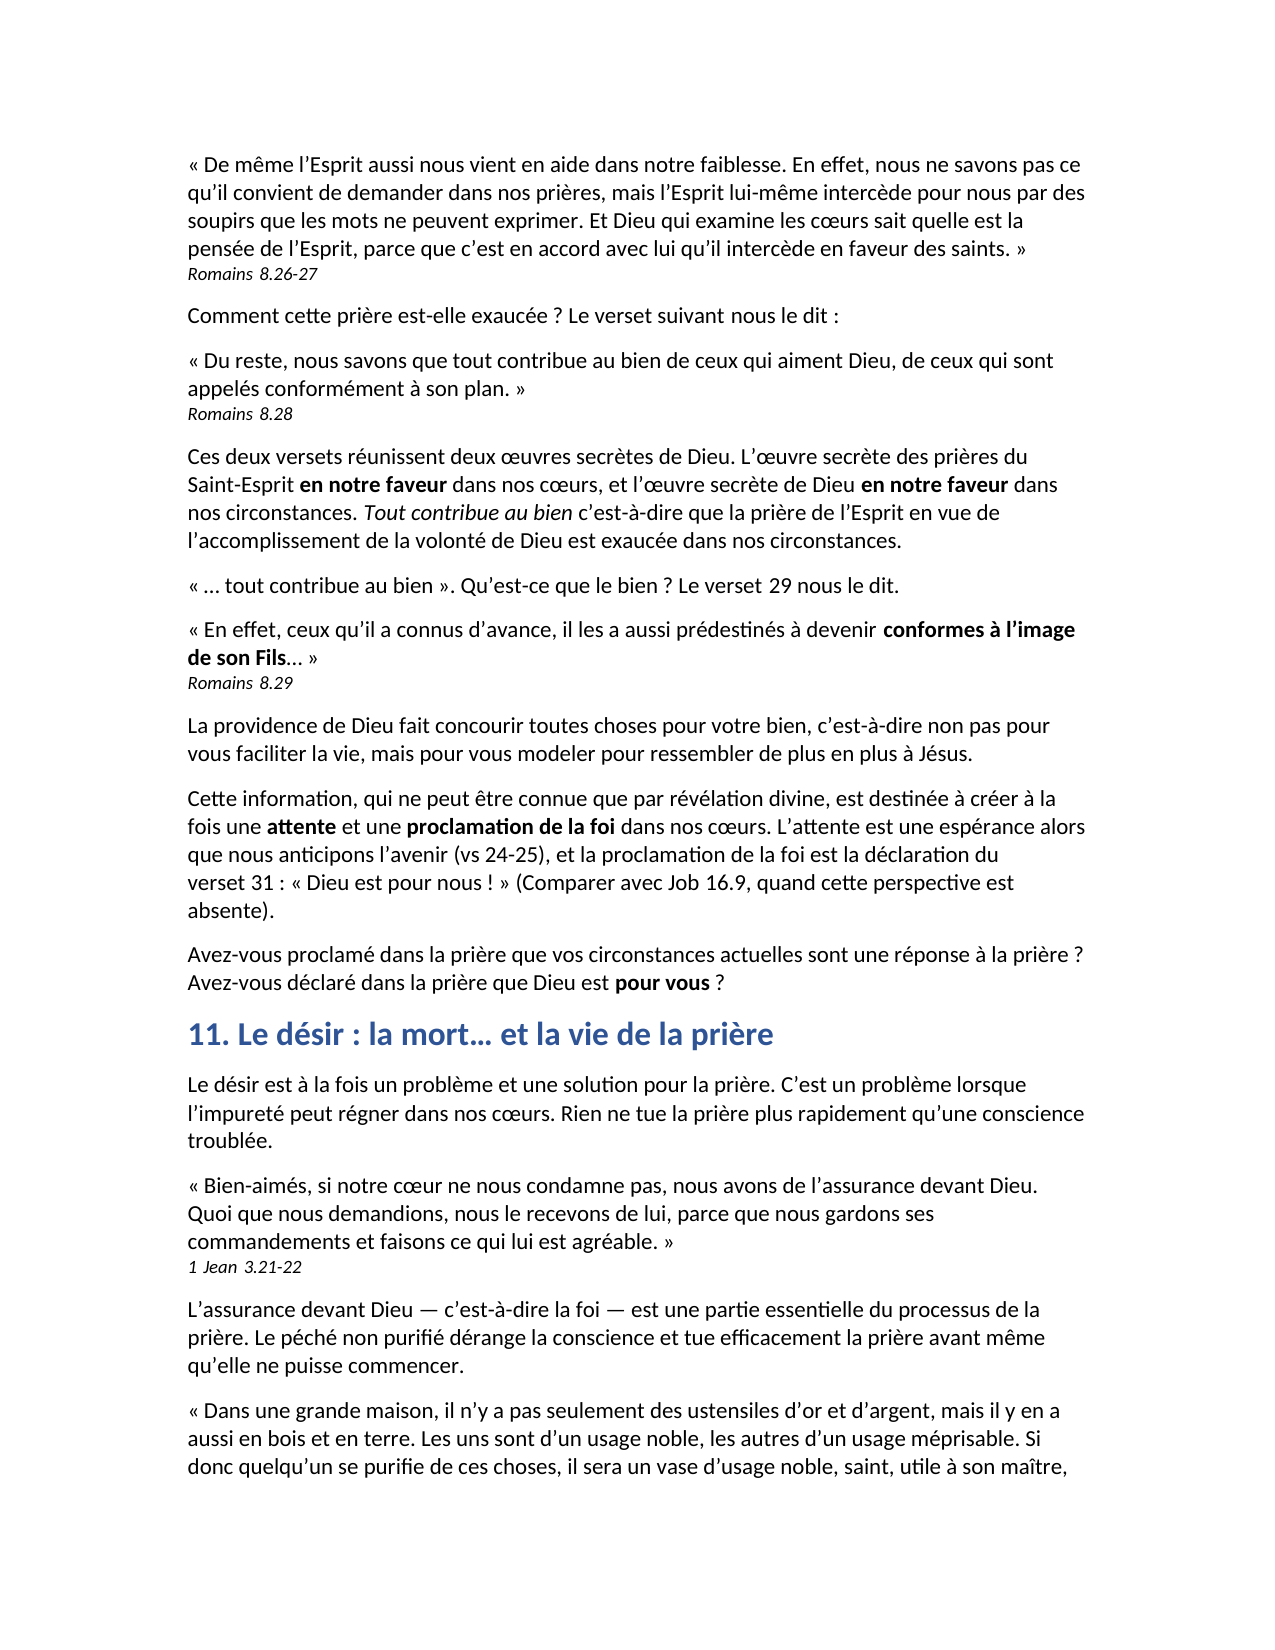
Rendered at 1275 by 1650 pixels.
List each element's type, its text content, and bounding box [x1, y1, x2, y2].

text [187, 1396, 1087, 1480]
text Le désir est à la fois un problème et une solution pour la prière. C’est un problème lorsque l’impureté peut régner dans nos cœurs. Rien ne tue la prière plus rapidement qu’une conscience troublée. [187, 1071, 1087, 1155]
text Ces deux versets réunissent deux œuvres secrètes de Dieu. L’œuvre secrète des prières du Saint-Esprit en notre faveur dans nos cœurs, et l’œuvre secrète de Dieu en notre faveur dans nos circonstances. Tout contribue au bien c’est-à-dire que la prière de l’Esprit en vue de l’accomplissement de la volonté de Dieu est exaucée dans nos circonstances. [187, 442, 1087, 554]
text Avez-vous proclamé dans la prière que vos circonstances actuelles sont une réponse à la prière ? Avez-vous déclaré dans la prière que Dieu est pour vous ? [187, 941, 1087, 997]
text « … tout contribue au bien ». Qu’est-ce que le bien ? Le verset 29 nous le dit. [187, 571, 1087, 599]
subtitle 11. Le désir : la mort… et la vie de la prière [187, 1013, 1087, 1054]
text « De même l’Esprit aussi nous vient en aide dans notre faiblesse. En effet, nous ne savons pas ce qu’il convient de demander dans nos prières, mais l’Esprit lui-même intercède pour nous par des soupirs que les mots ne peuvent exprimer. Et Dieu qui examine les cœurs sait quelle est la pensée de l’Esprit, parce que c’est en accord avec lui qu’il intercède en faveur des saints. » Romains 8.26-27 [187, 150, 1087, 285]
text « Du reste, nous savons que tout contribue au bien de ceux qui aiment Dieu, de ceux qui sont appelés conformément à son plan. » Romains 8.28 [187, 346, 1087, 425]
text L’assurance devant Dieu — c’est-à-dire la foi — est une partie essentielle du processus de la prière. Le péché non purifié dérange la conscience et tue efficacement la prière avant même qu’elle ne puisse commencer. [187, 1295, 1087, 1379]
text Cette information, qui ne peut être connue que par révélation divine, est destinée à créer à la fois une attente et une proclamation de la foi dans nos cœurs. L’attente est une espérance alors que nous anticipons l’avenir (vs 24-25), et la proclamation de la foi est la déclaration du verset 31 : « Dieu est pour nous ! » (Comparer avec Job 16.9, quand cette perspective est absente). [187, 784, 1087, 924]
text Comment cette prière est-elle exaucée ? Le verset suivant nous le dit : [187, 302, 1087, 330]
text « En effet, ceux qu’il a connus d’avance, il les a aussi prédestinés à devenir conformes à l’image de son Fils… » Romains 8.29 [187, 615, 1087, 694]
text « Bien-aimés, si notre cœur ne nous condamne pas, nous avons de l’assurance devant Dieu. Quoi que nous demandions, nous le recevons de lui, parce que nous gardons ses commandements et faisons ce qui lui est agréable. » 1 Jean 3.21-22 [187, 1171, 1087, 1278]
text La providence de Dieu fait concourir toutes choses pour votre bien, c’est-à-dire non pas pour vous faciliter la vie, mais pour vous modeler pour ressembler de plus en plus à Jésus. [187, 711, 1087, 767]
